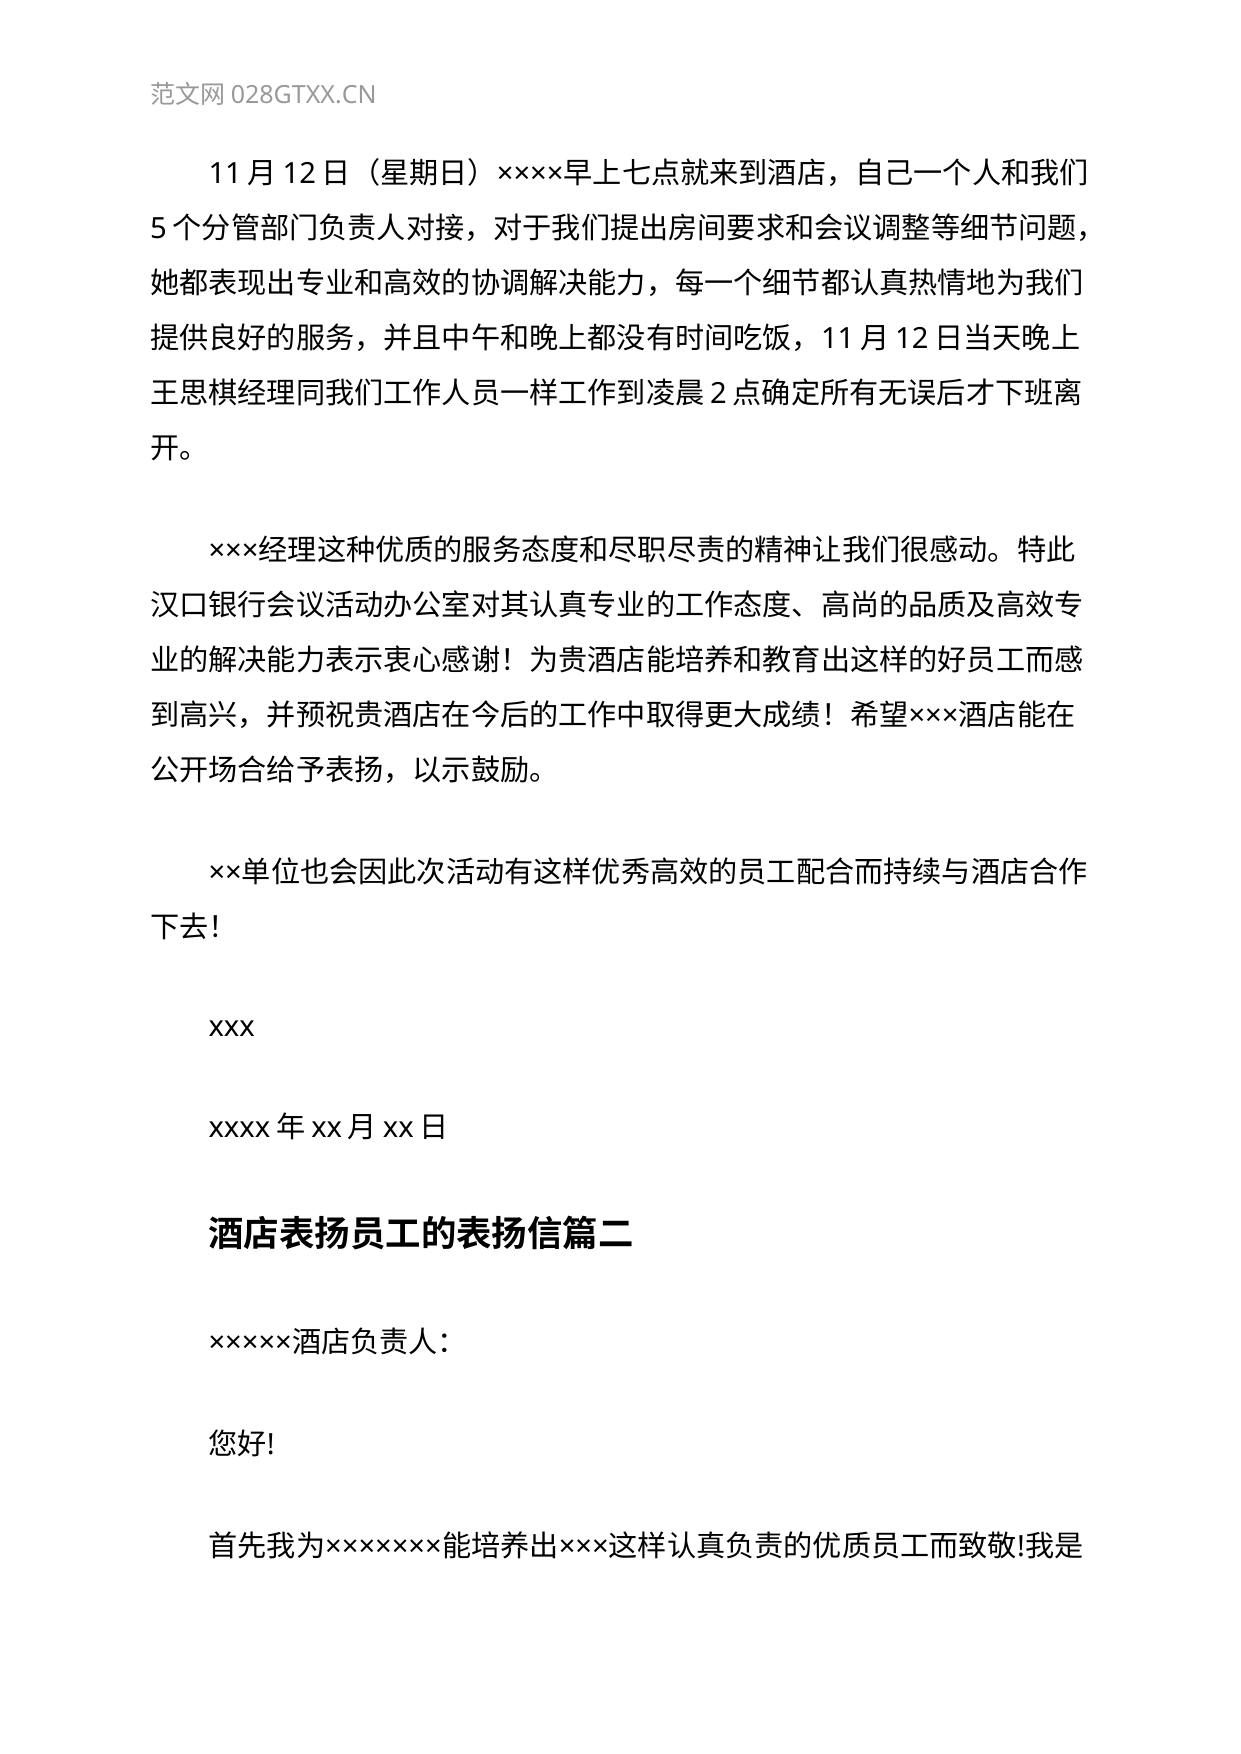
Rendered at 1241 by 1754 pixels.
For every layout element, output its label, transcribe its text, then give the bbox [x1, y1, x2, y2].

text 您好! [150, 1421, 1090, 1463]
text xxxx年xx月xx日 [150, 1103, 1090, 1146]
text ×××经理这种优质的服务态度和尽职尽责的精神让我们很感动。特此汉口银行会议活动办公室对其认真专业的工作态度、高尚的品质及高效专业的解决能力表示衷心感谢！为贵酒店能培养和教育出这样的好员工而感到高兴，并预祝贵酒店在今后的工作中取得更大成绩！希望×××酒店能在公开场合给予表扬，以示鼓励。 [150, 527, 1090, 789]
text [150, 1523, 1090, 1565]
text xxx [150, 1005, 1090, 1045]
text 11月12日（星期日）××××早上七点就来到酒店，自己一个人和我们5个分管部门负责人对接，对于我们提出房间要求和会议调整等细节问题，她都表现出专业和高效的协调解决能力，每一个细节都认真热情地为我们提供良好的服务，并且中午和晚上都没有时间吃饭，11月12日当天晚上王思棋经理同我们工作人员一样工作到凌晨2点确定所有无误后才下班离开。 [150, 150, 1090, 467]
text 酒店表扬员工的表扬信篇二 [150, 1205, 1090, 1257]
text ××单位也会因此次活动有这样优秀高效的员工配合而持续与酒店合作下去！ [150, 848, 1090, 946]
text ×××××酒店负责人： [150, 1319, 1090, 1361]
